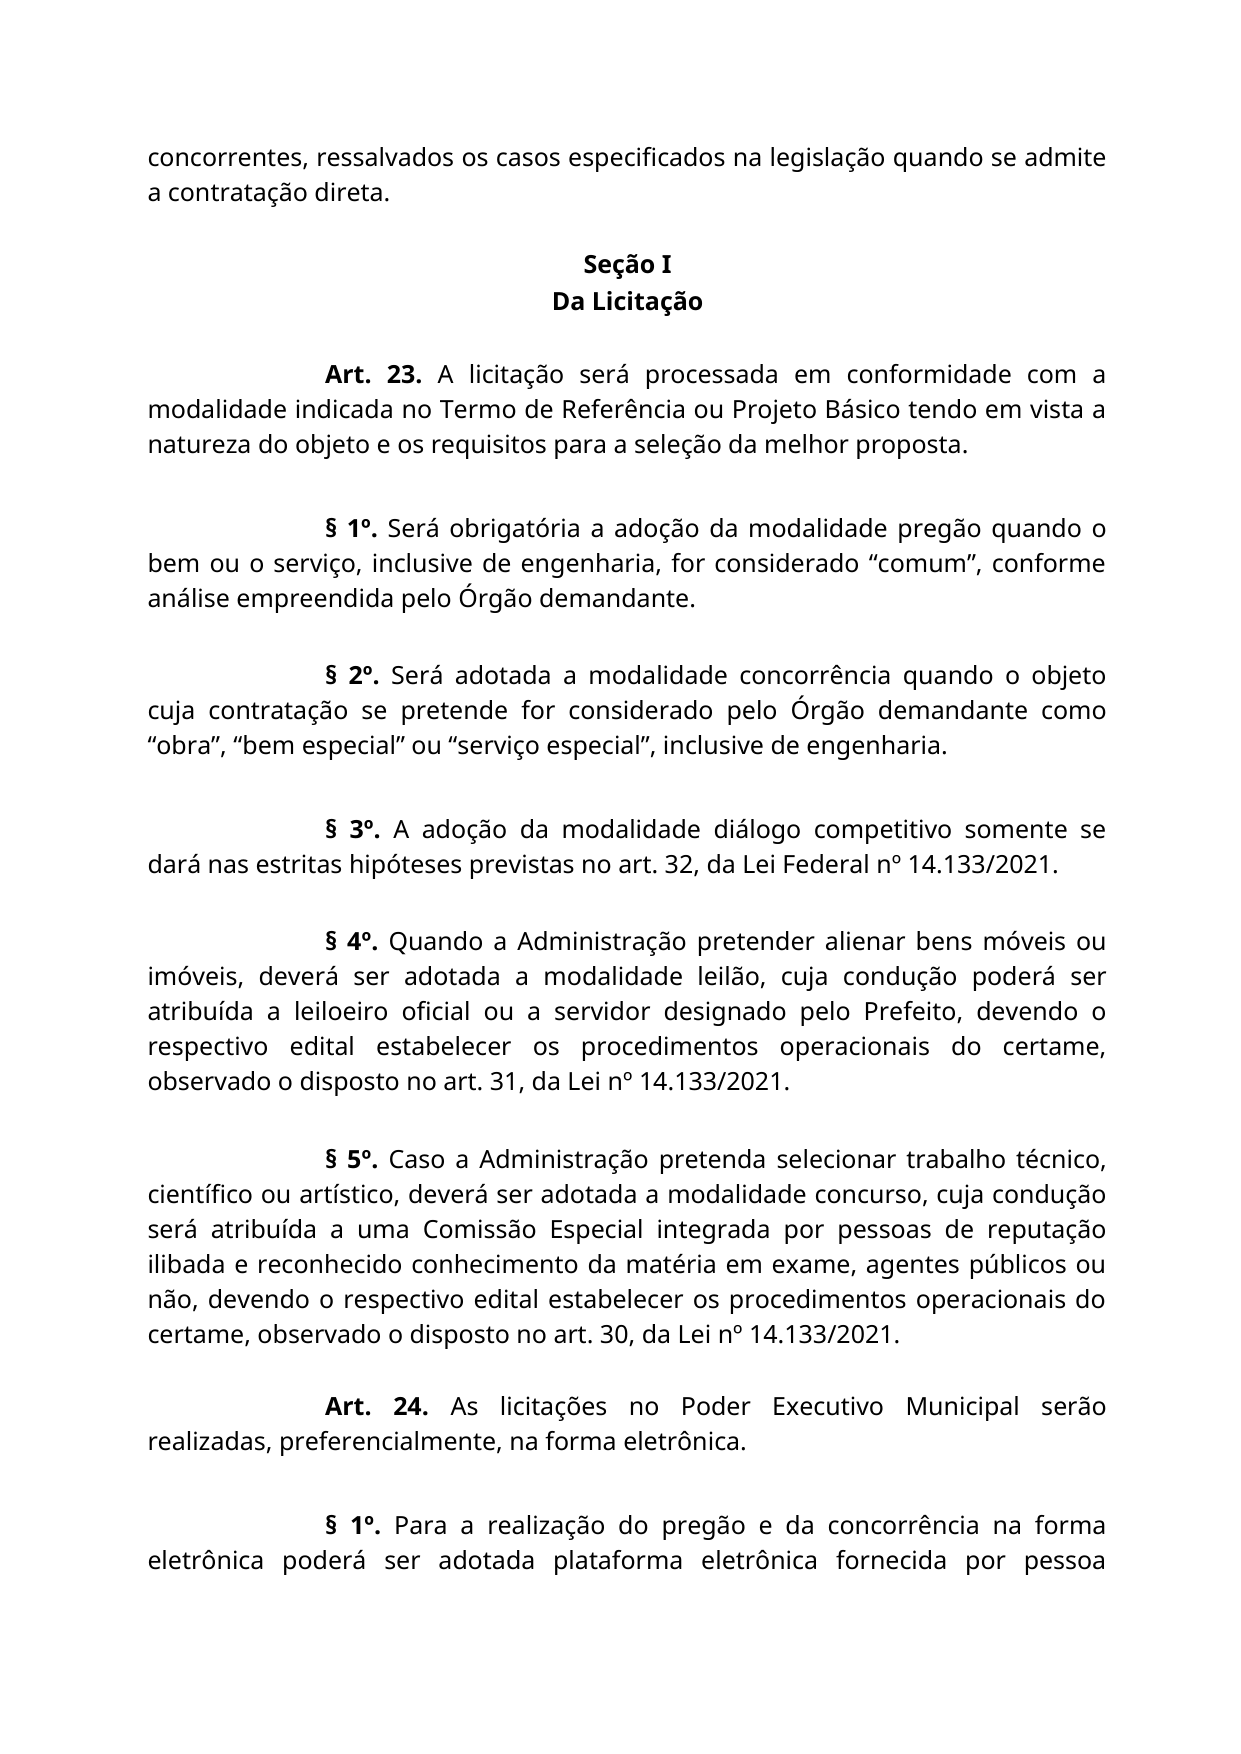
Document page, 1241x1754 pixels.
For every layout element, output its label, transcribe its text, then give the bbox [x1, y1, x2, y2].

text § 1º. Será obrigatória a adoção da modalidade pregão quando o bem ou o serviço, inclusive de engenharia, for considerado “comum”, conforme análise empreendida pelo Órgão demandante. [147, 511, 1107, 614]
text § 5º. Caso a Administração pretenda selecionar trabalho técnico, científico ou artístico, deverá ser adotada a modalidade concurso, cuja condução será atribuída a uma Comissão Especial integrada por pessoas de reputação ilibada e reconhecido conhecimento da matéria em exame, agentes públicos ou não, devendo o respectivo edital estabelecer os procedimentos operacionais do certame, observado o disposto no art. 30, da Lei nº 14.133/2021. [147, 1142, 1107, 1351]
text § 2º. Será adotada a modalidade concorrência quando o objeto cuja contratação se pretende for considerado pelo Órgão demandante como “obra”, “bem especial” ou “serviço especial”, inclusive de engenharia. [147, 658, 1107, 762]
text Art. 24. As licitações no Poder Executivo Municipal serão realizadas, preferencialmente, na forma eletrônica. [147, 1389, 1107, 1458]
text § 4º. Quando a Administração pretender alienar bens móveis ou imóveis, deverá ser adotada a modalidade leilão, cuja condução poderá ser atribuída a leiloeiro oficial ou a servidor designado pelo Prefeito, devendo o respectivo edital estabelecer os procedimentos operacionais do certame, observado o disposto no art. 31, da Lei nº 14.133/2021. [147, 924, 1107, 1098]
text § 3º. A adoção da modalidade diálogo competitivo somente se dará nas estritas hipóteses previstas no art. 32, da Lei Federal nº 14.133/2021. [147, 811, 1107, 881]
subtitle Seção I [160, 247, 1095, 281]
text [147, 1507, 1107, 1577]
text Da Licitação [160, 283, 1095, 318]
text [147, 140, 1107, 209]
text Art. 23. A licitação será processada em conformidade com a modalidade indicada no Termo de Referência ou Projeto Básico tendo em vista a natureza do objeto e os requisitos para a seleção da melhor proposta. [147, 357, 1107, 461]
